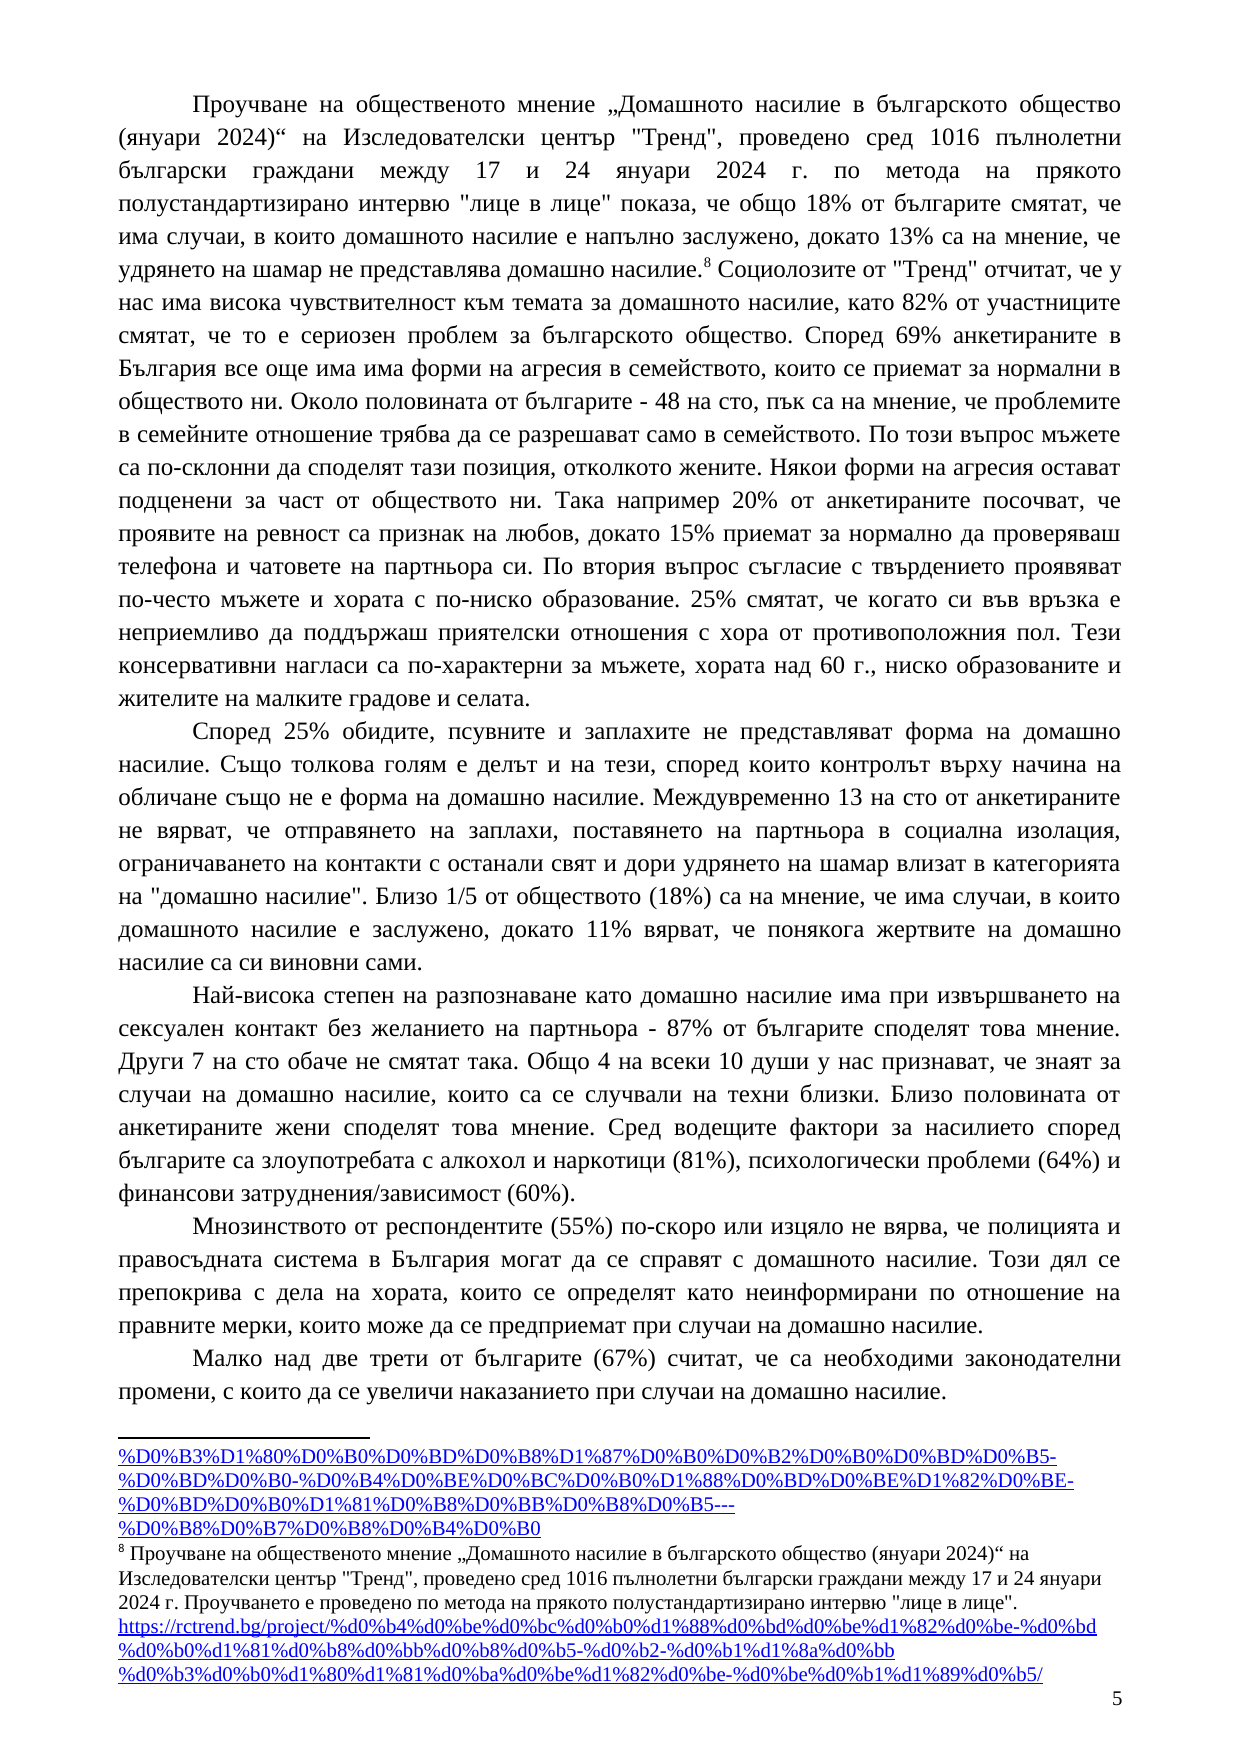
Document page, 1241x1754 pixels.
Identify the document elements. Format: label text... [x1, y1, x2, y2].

text Най-висока степен на разпознаване като домашно насилие има при извършването на сексуален контакт без желанието на партньора - 87% от българите споделят това мнение. Други 7 на сто обаче не смятат така. Общо 4 на всеки 10 души у нас признават, че знаят за случаи на домашно насилие, които са се случвали на техни близки. Близо половината от анкетираните жени споделят това мнение. Сред водещите фактори за насилието според българите са злоупотребата с алкохол и наркотици (81%), психологически проблеми (64%) и финансови затруднения/зависимост (60%). [118, 980, 1122, 1207]
text Мнозинството от респондентите (55%) по-скоро или изцяло не вярва, че полицията и правосъдната система в България могат да се справят с домашното насилие. Този дял се препокрива с дела на хората, които се определят като неинформирани по отношение на правните мерки, които може да се предприемат при случаи на домашно насилие. [118, 1211, 1122, 1339]
text Малко над две трети от българите (67%) считат, че са необходими законодателни промени, с които да се увеличи наказанието при случаи на домашно насилие. [118, 1343, 1122, 1405]
text Според 25% обидите, псувните и заплахите не представляват форма на домашно насилие. Също толкова голям е делът и на тези, според които контролът върху начина на обличане също не е форма на домашно насилие. Междувременно 13 на сто от анкетираните не вярват, че отправянето на заплахи, поставянето на партньора в социална изолация, ограничаването на контакти с останали свят и дори удрянето на шамар влизат в категорията на "домашно насилие". Близо 1/5 от обществото (18%) са на мнение, че има случаи, в които домашното насилие е заслужено, докато 11% вярват, че понякога жертвите на домашно насилие са си виновни сами. [118, 716, 1122, 976]
text Проучване на общественото мнение „Домашното насилие в българското общество (януари 2024)“ на Изследователски център "Тренд", проведено сред 1016 пълнолетни български граждани между 17 и 24 януари 2024 г. по метода на прякото полустандартизирано интервю "лице в лице" показа, че общо 18% от българите смятат, че има случаи, в които домашното насилие е напълно заслужено, докато 13% са на мнение, че удрянето на шамар не представлява домашно насилие. Социолозите от "Тренд" отчитат, че у нас има висока чувствителност към темата за домашното насилие, като 82% от участниците смятат, че то е сериозен проблем за българското общество. Според 69% анкетираните в България все още има има форми на агресия в семейството, които се приемат за нормални в обществото ни. Около половината от българите - 48 на сто, пък са на мнение, че проблемите в семейните отношение трябва да се разрешават само в семейството. По този въпрос мъжете са по-склонни да споделят тази позиция, отколкото жените. Някои форми на агресия остават подценени за част от обществото ни. Така например 20% от анкетираните посочват, че проявите на ревност са признак на любов, докато 15% приемат за нормално да проверяваш телефона и чатовете на партньора си. По втория въпрос съгласие с твърдението проявяват по-често мъжете и хората с по-ниско образование. 25% смятат, че когато си във връзка е неприемливо да поддържаш приятелски отношения с хора от противоположния пол. Тези консервативни нагласи са по-характерни за мъжете, хората над 60 г., ниско образованите и жителите на малките градове и селата. [118, 89, 1122, 712]
